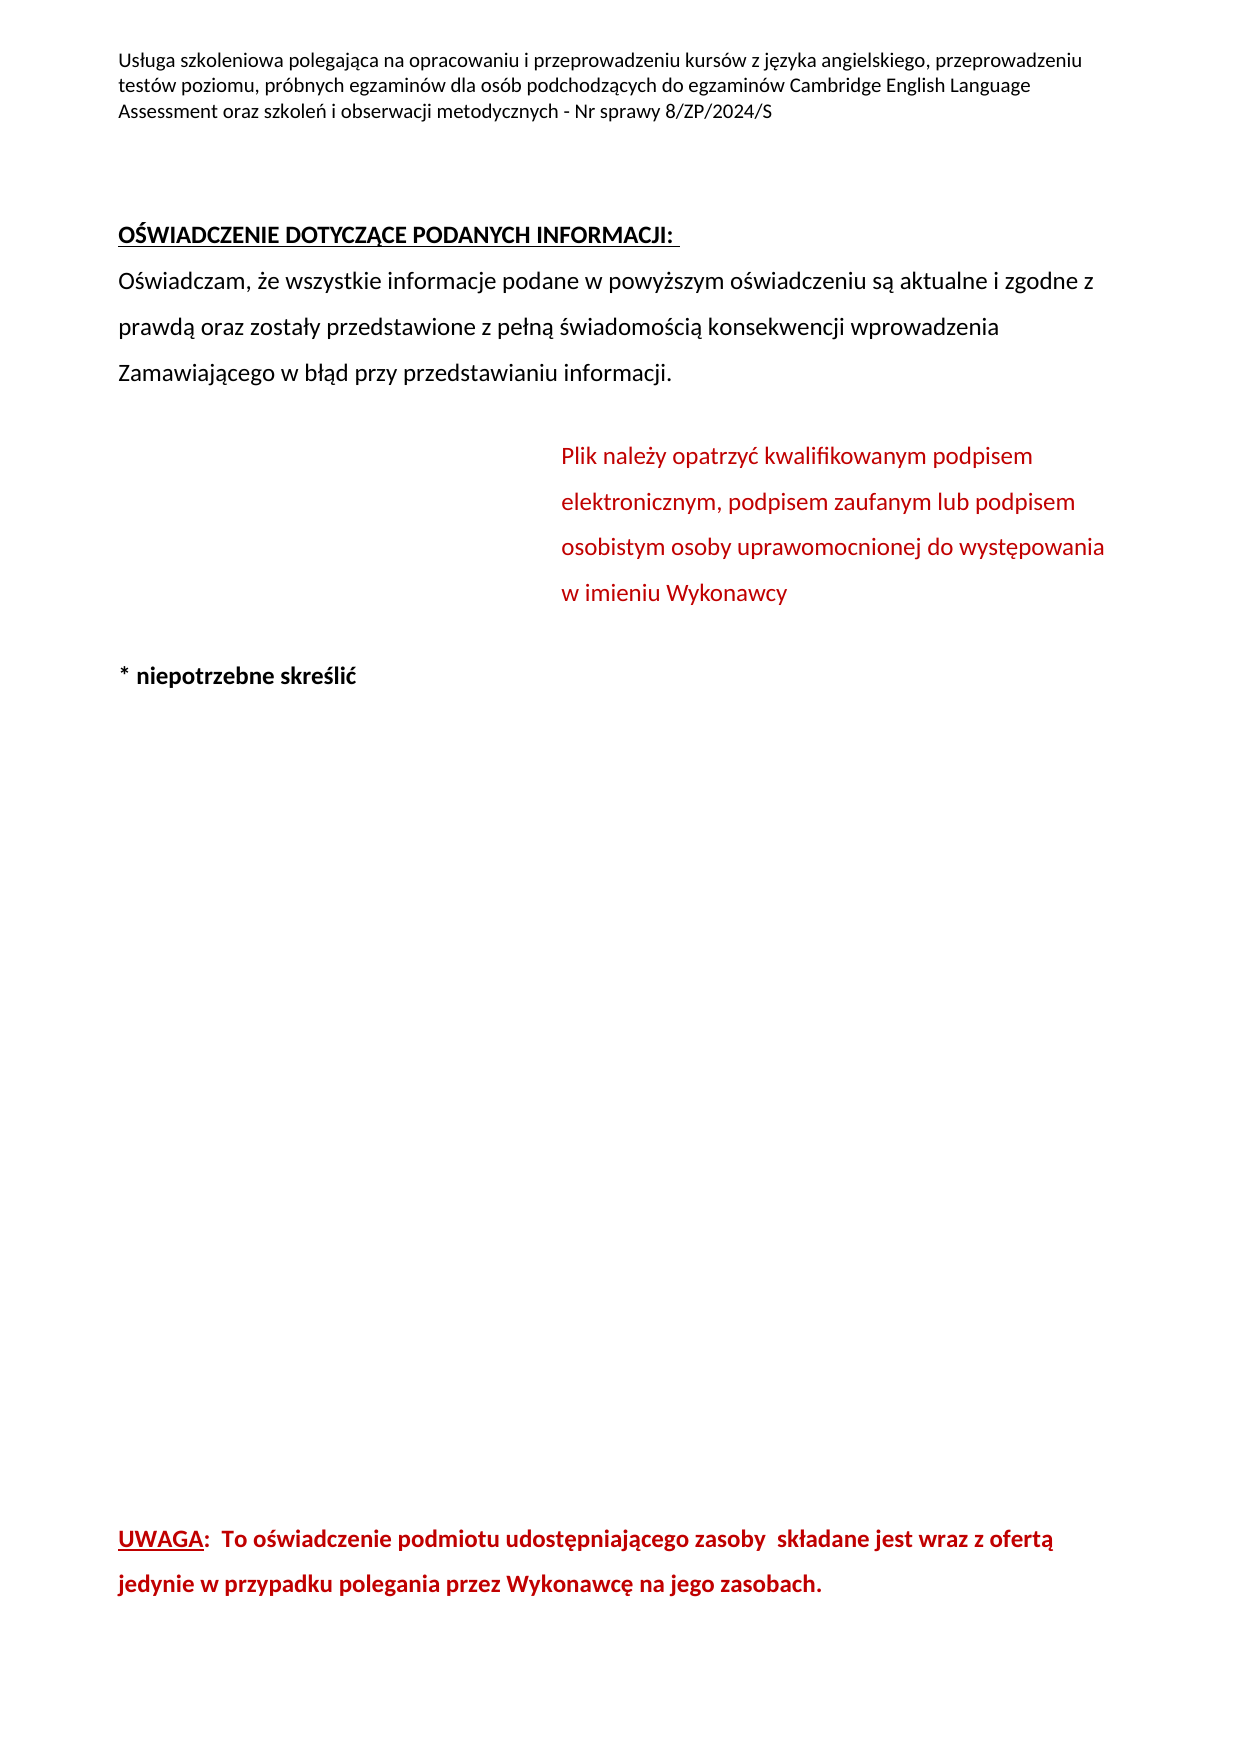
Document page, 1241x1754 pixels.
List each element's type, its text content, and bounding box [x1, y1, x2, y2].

text * niepotrzebne skreślić [118, 661, 1112, 691]
text OŚWIADCZENIE DOTYCZĄCE PODANYCH INFORMACJI: [118, 220, 1125, 250]
text Oświadczam, że wszystkie informacje podane w powyższym oświadczeniu są aktualne i zgodne z prawdą oraz zostały przedstawione z pełną świadomością konsekwencji wprowadzenia Zamawiającego w błąd przy przedstawianiu informacji. [118, 265, 1122, 387]
text Plik należy opatrzyć kwalifikowanym podpisem elektronicznym, podpisem zaufanym lub podpisem osobistym osoby uprawomocnionej do występowania w imieniu Wykonawcy [561, 440, 1112, 608]
text UWAGA: To oświadczenie podmiotu udostępniającego zasoby składane jest wraz z ofertą jedynie w przypadku polegania przez Wykonawcę na jego zasobach. [118, 1523, 1112, 1599]
